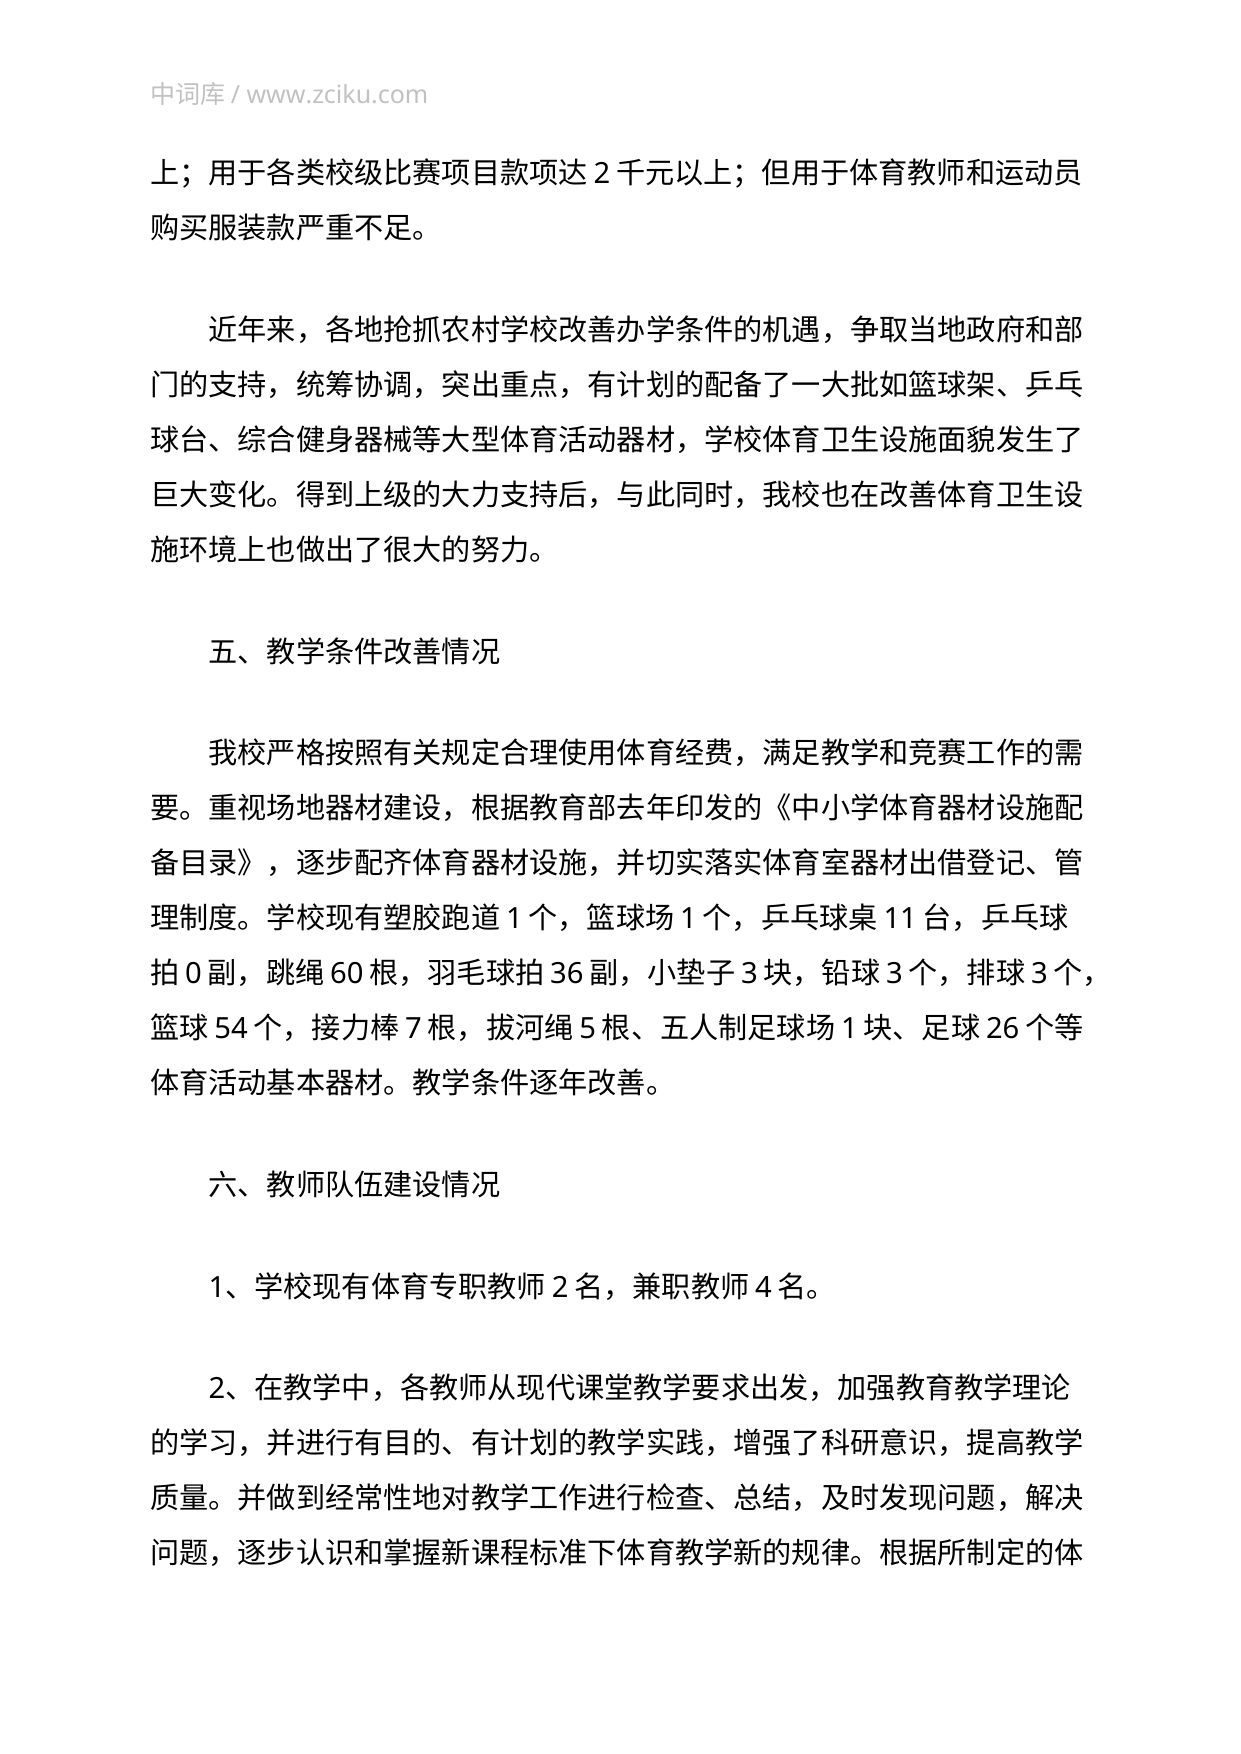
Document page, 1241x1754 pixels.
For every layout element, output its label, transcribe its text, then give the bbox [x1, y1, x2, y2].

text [150, 150, 1090, 247]
text 六、教师队伍建设情况 [150, 1161, 1090, 1204]
text 1、学校现有体育专职教师2名，兼职教师4名。 [150, 1263, 1090, 1306]
text 近年来，各地抢抓农村学校改善办学条件的机遇，争取当地政府和部门的支持，统筹协调，突出重点，有计划的配备了一大批如篮球架、乒乓球台、综合健身器械等大型体育活动器材，学校体育卫生设施面貌发生了巨大变化。得到上级的大力支持后，与此同时，我校也在改善体育卫生设施环境上也做出了很大的努力。 [150, 307, 1090, 569]
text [150, 1365, 1090, 1572]
text 我校严格按照有关规定合理使用体育经费，满足教学和竞赛工作的需要。重视场地器材建设，根据教育部去年印发的《中小学体育器材设施配备目录》，逐步配齐体育器材设施，并切实落实体育室器材出借登记、管理制度。学校现有塑胶跑道1个，篮球场1个，乒乓球桌11台，乒乓球拍0副，跳绳60根，羽毛球拍36副，小垫子3块，铅球3个，排球3个，篮球54个，接力棒7根，拔河绳5根、五人制足球场1块、足球26个等体育活动基本器材。教学条件逐年改善。 [150, 730, 1090, 1102]
text 五、教学条件改善情况 [150, 628, 1090, 670]
